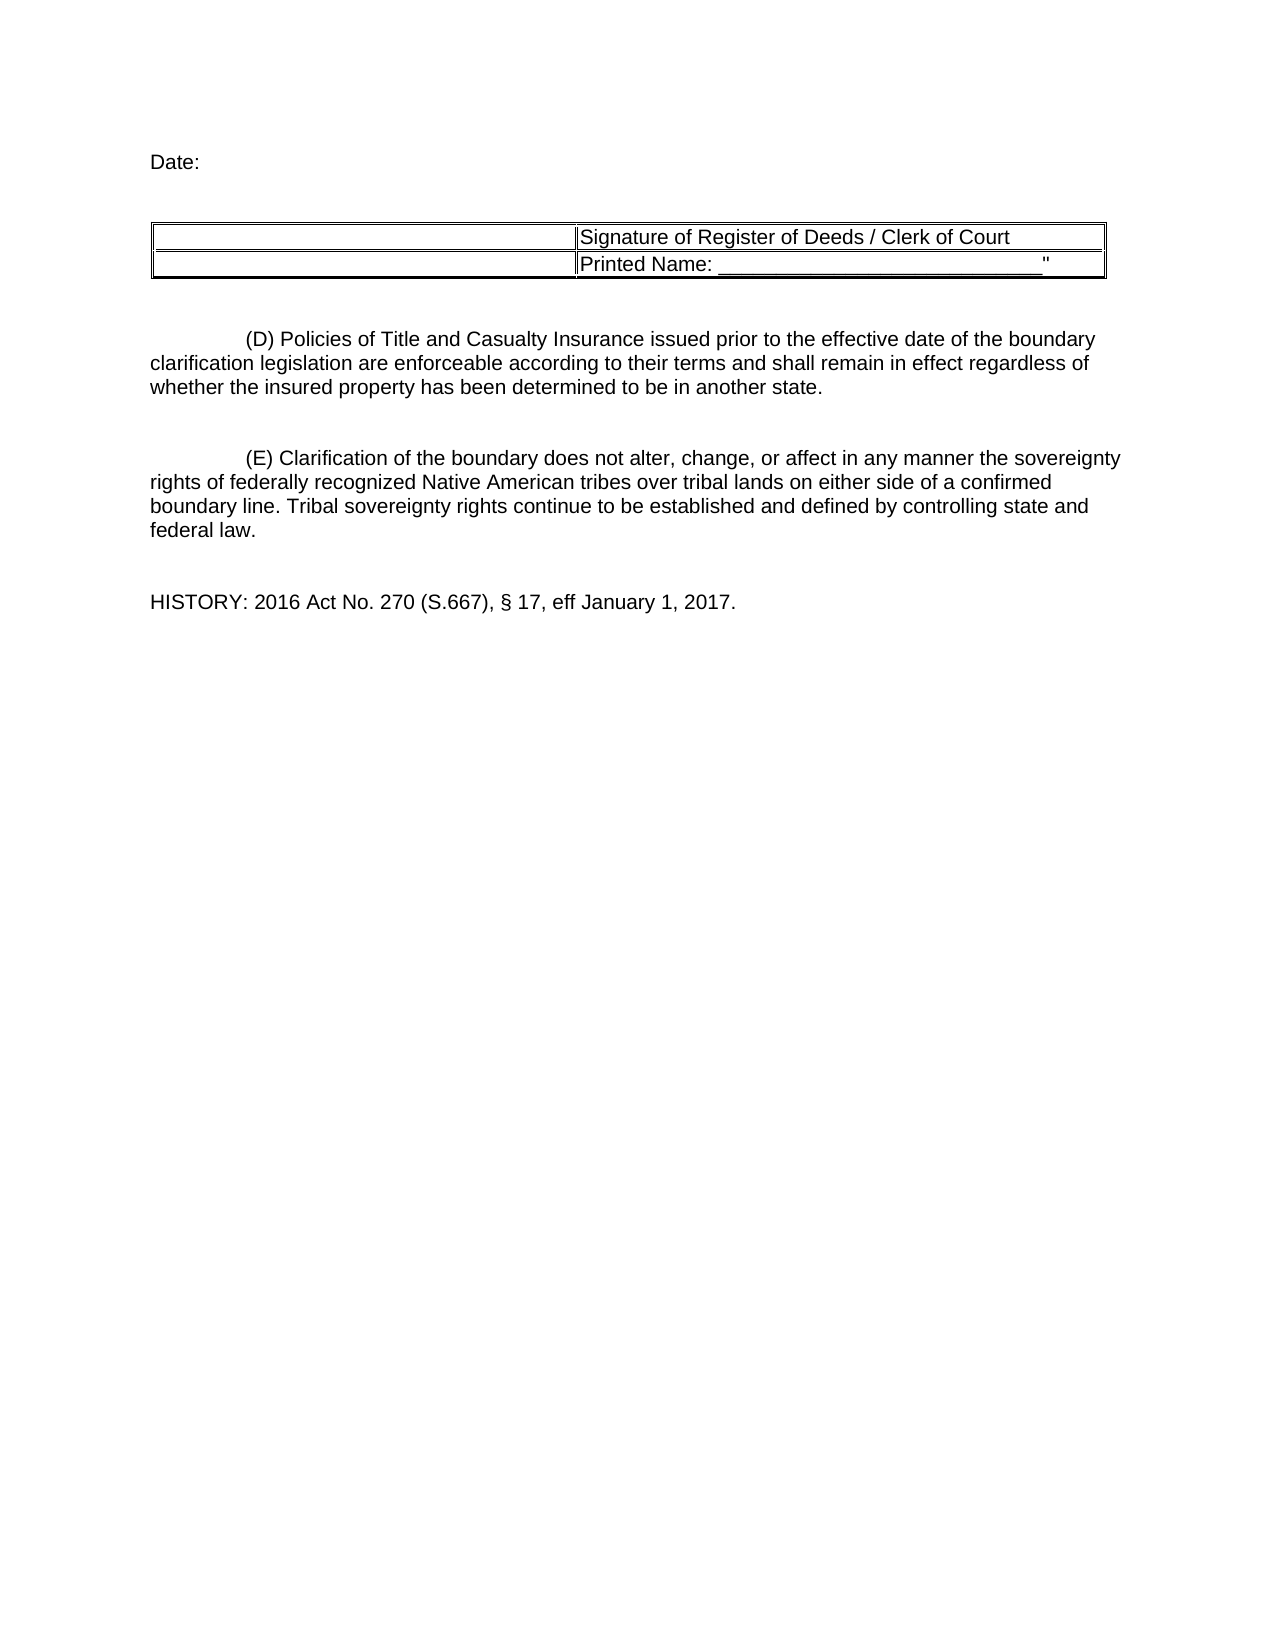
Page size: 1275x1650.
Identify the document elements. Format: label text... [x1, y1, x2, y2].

text (E) Clarification of the boundary does not alter, change, or affect in any manner the sovereignty rights of federally recognized Native American tribes over tribal lands on either side of a confirmed boundary line. Tribal sovereignty rights continue to be established and defined by controlling state and federal law. [150, 446, 1125, 566]
text HISTORY: 2016 Act No. 270 (S.667), § 17, eff January 1, 2017. [150, 590, 1125, 637]
text Date: [150, 150, 1125, 198]
table_cell Signature of Register of Deeds / Clerk of Court [576, 225, 1104, 249]
table_cell Printed Name: ____________________________" [576, 249, 1105, 276]
text (D) Policies of Title and Casualty Insurance issued prior to the effective date of the boundary clarification legislation are enforceable according to their terms and shall remain in effect regardless of whether the insured property has been determined to be in another state. [150, 327, 1125, 422]
table_cell [154, 225, 576, 249]
table_cell [152, 249, 576, 276]
